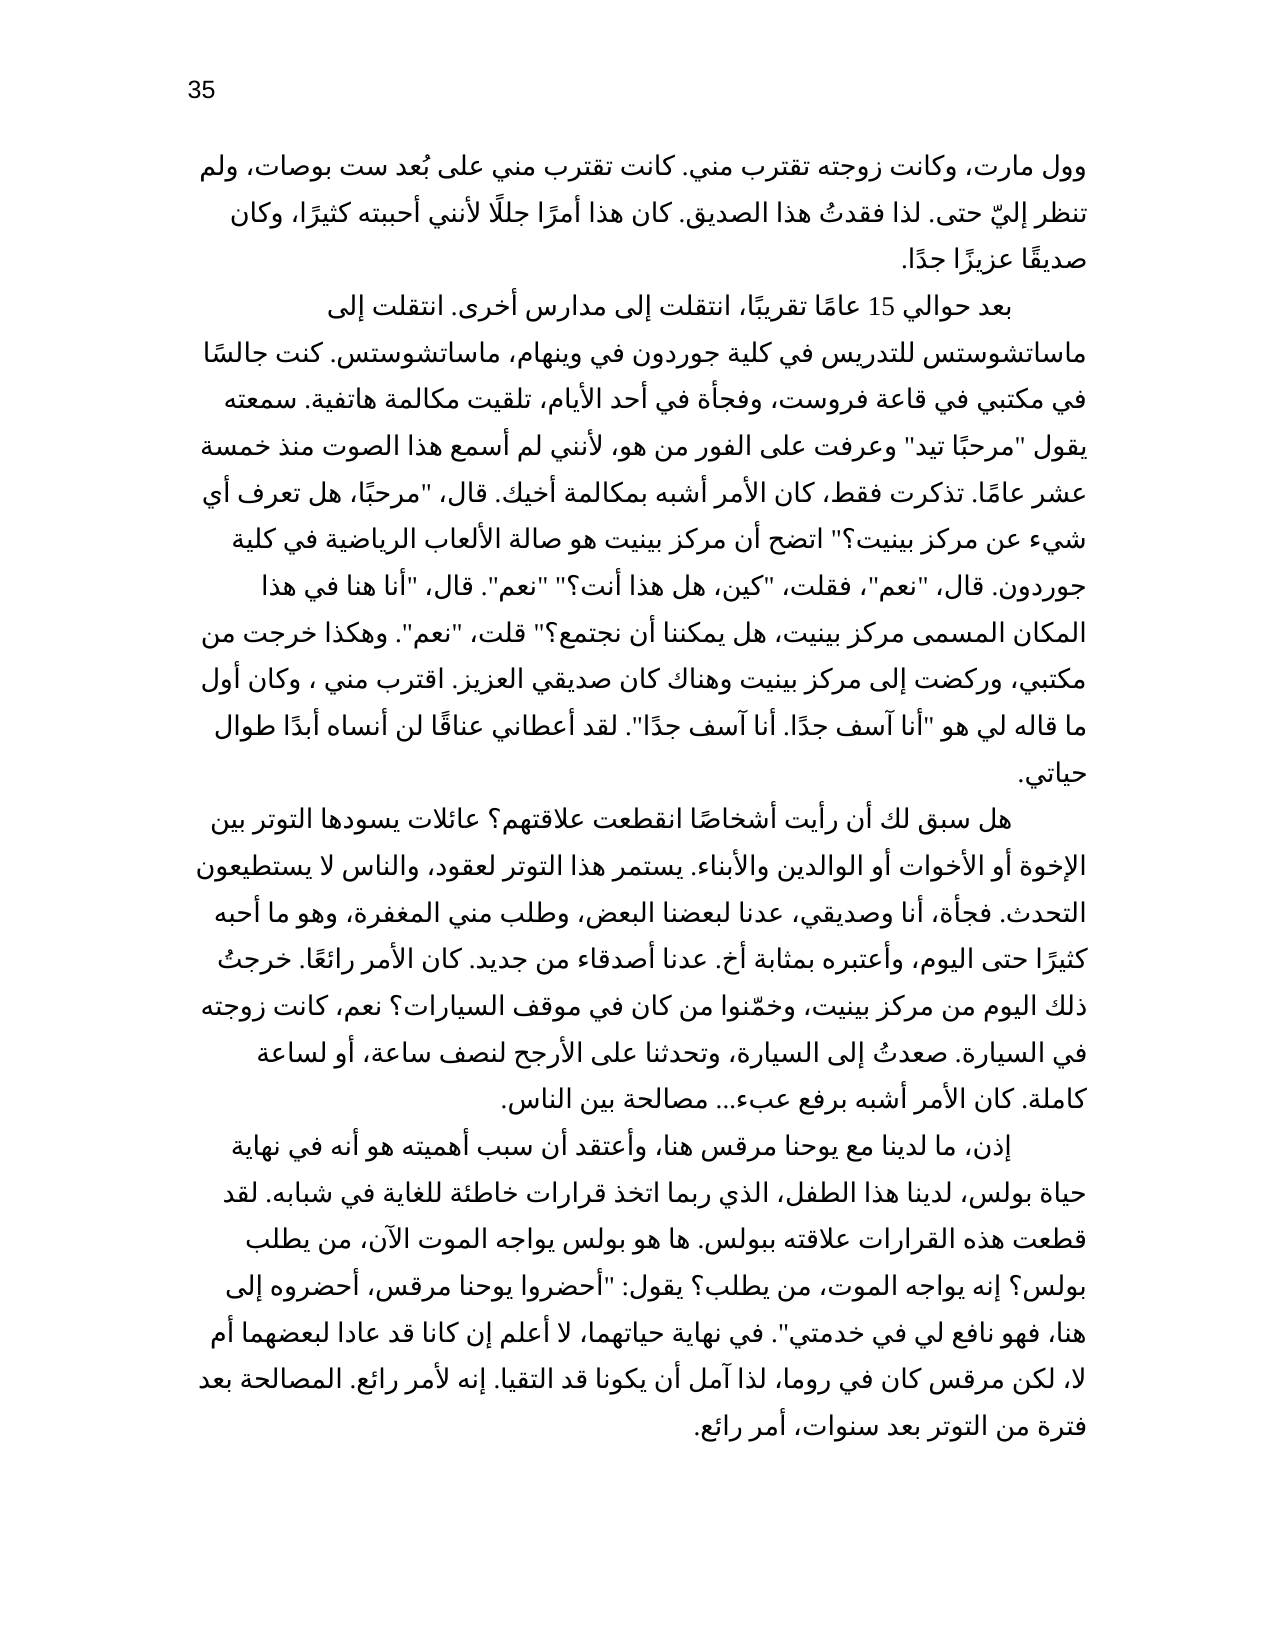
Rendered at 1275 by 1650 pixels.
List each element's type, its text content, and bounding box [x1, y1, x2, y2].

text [187, 150, 1087, 274]
text بعد حوالي 15 عامًا تقريبًا، انتقلت إلى مدارس أخرى. انتقلت إلى ماساتشوستس للتدريس في كلية جوردون في وينهام، ماساتشوستس. كنت جالسًا في مكتبي في قاعة فروست، وفجأة في أحد الأيام، تلقيت مكالمة هاتفية. سمعته يقول "مرحبًا تيد" وعرفت على الفور من هو، لأنني لم أسمع هذا الصوت منذ خمسة عشر عامًا. تذكرت فقط، كان الأمر أشبه بمكالمة أخيك. قال، "مرحبًا، هل تعرف أي شيء عن مركز بينيت؟" اتضح أن مركز بينيت هو صالة الألعاب الرياضية في كلية جوردون. قال، "نعم"، فقلت، "كين، هل هذا أنت؟" "نعم". قال، "أنا هنا في هذا المكان المسمى مركز بينيت، هل يمكننا أن نجتمع؟" قلت، "نعم". وهكذا خرجت من مكتبي، وركضت إلى مركز بينيت وهناك كان صديقي العزيز. اقترب مني ، وكان أول ما قاله لي هو "أنا آسف جدًا. أنا آسف جدًا". لقد أعطاني عناقًا لن أنساه أبدًا طوال حياتي. [187, 290, 1087, 788]
text إذن، ما لدينا مع يوحنا مرقس هنا، وأعتقد أن سبب أهميته هو أنه في نهاية حياة بولس، لدينا هذا الطفل، الذي ربما اتخذ قرارات خاطئة للغاية في شبابه. لقد قطعت هذه القرارات علاقته ببولس. ها هو بولس يواجه الموت الآن، من يطلب بولس؟ إنه يواجه الموت، من يطلب؟ يقول: "أحضروا يوحنا مرقس، أحضروه إلى هنا، فهو نافع لي في خدمتي". في نهاية حياتهما، لا أعلم إن كانا قد عادا لبعضهما أم لا، لكن مرقس كان في روما، لذا آمل أن يكونا قد التقيا. إنه لأمر رائع. المصالحة بعد فترة من التوتر بعد سنوات، أمر رائع. [187, 1130, 1087, 1441]
text هل سبق لك أن رأيت أشخاصًا انقطعت علاقتهم؟ عائلات يسودها التوتر بين الإخوة أو الأخوات أو الوالدين والأبناء. يستمر هذا التوتر لعقود، والناس لا يستطيعون التحدث. فجأة، أنا وصديقي، عدنا لبعضنا البعض، وطلب مني المغفرة، وهو ما أحبه كثيرًا حتى اليوم، وأعتبره بمثابة أخ. عدنا أصدقاء من جديد. كان الأمر رائعًا. خرجتُ ذلك اليوم من مركز بينيت، وخمّنوا من كان في موقف السيارات؟ نعم، كانت زوجته في السيارة. صعدتُ إلى السيارة، وتحدثنا على الأرجح لنصف ساعة، أو لساعة كاملة. كان الأمر أشبه برفع عبء... مصالحة بين الناس. [187, 803, 1087, 1114]
